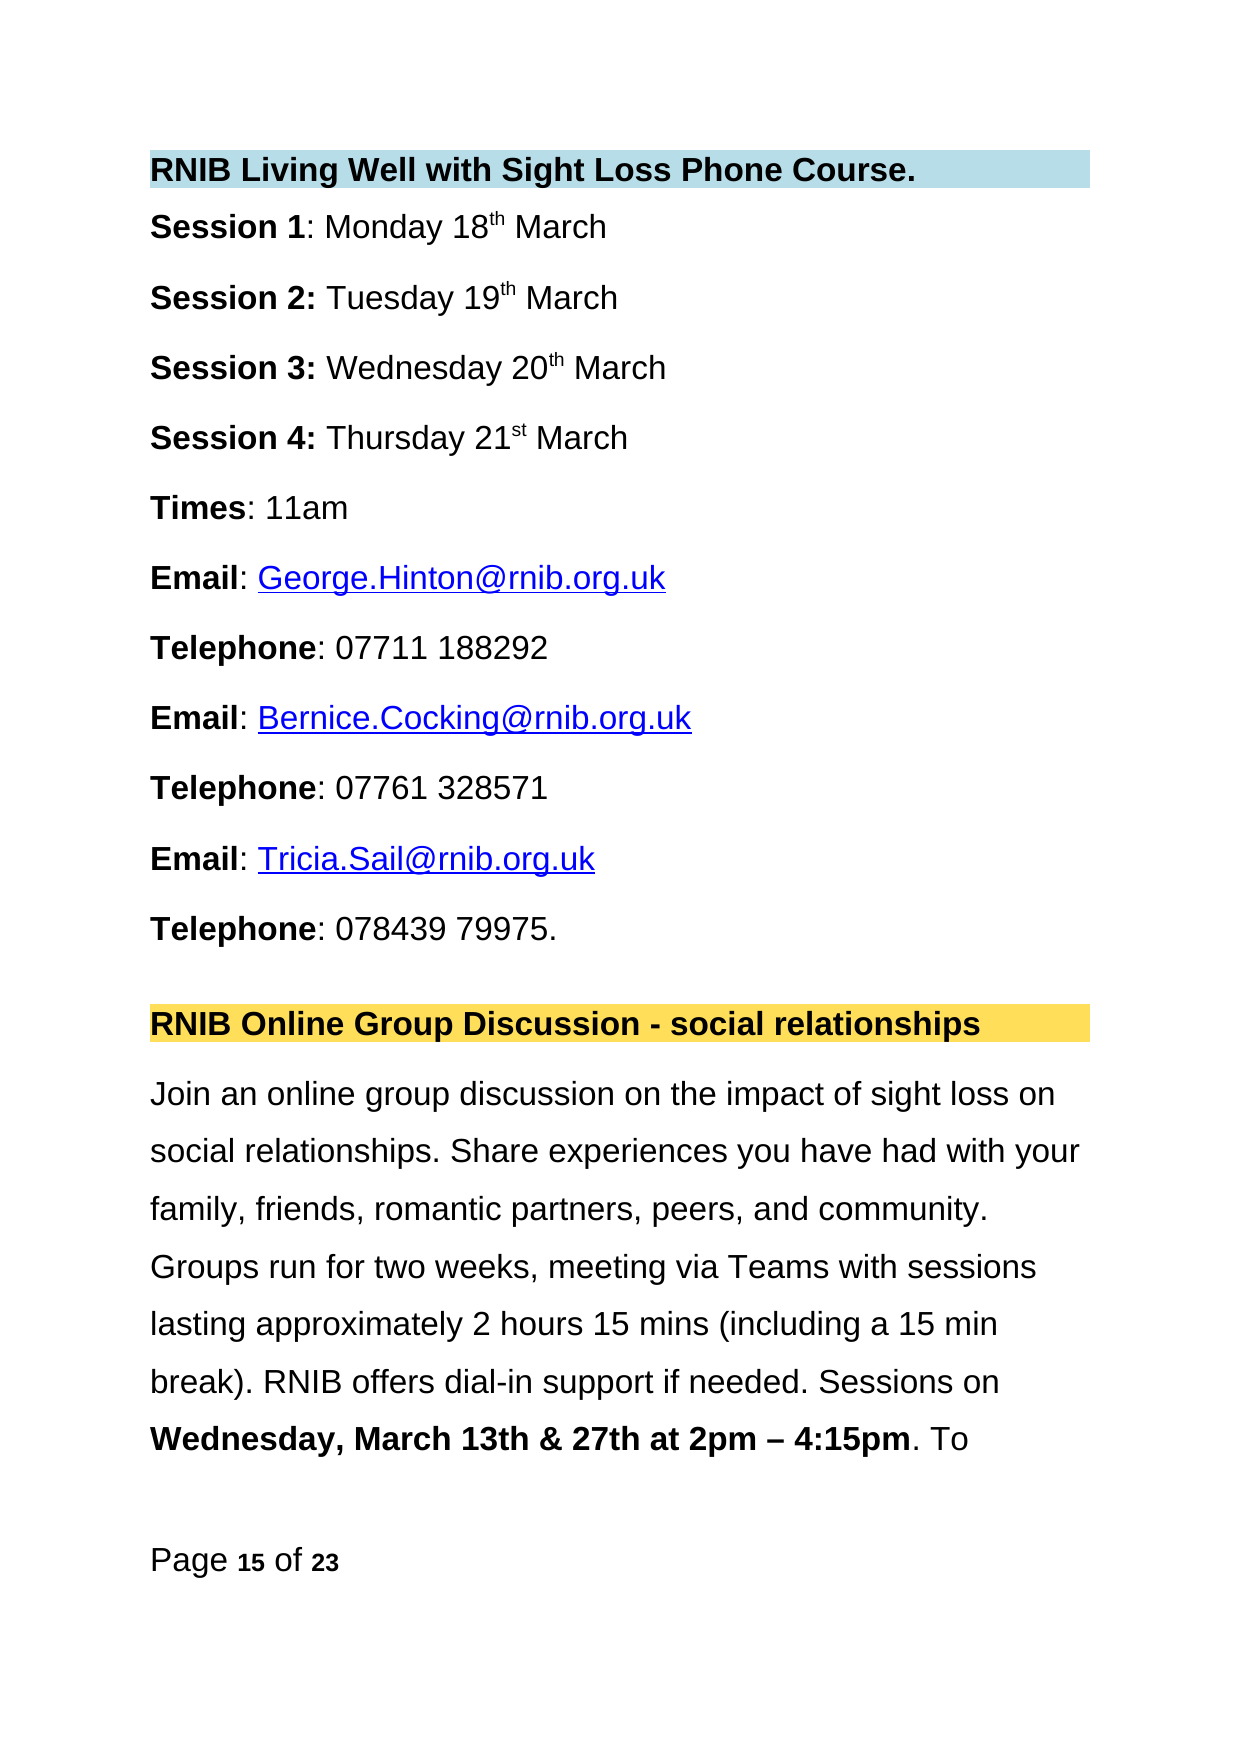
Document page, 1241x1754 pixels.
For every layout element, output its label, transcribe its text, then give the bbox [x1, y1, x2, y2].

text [150, 1074, 1090, 1458]
text Session 2: Tuesday 19th March [150, 278, 1090, 316]
text Email: Bernice.Cocking@rnib.org.uk [150, 698, 1090, 737]
text Email: Tricia.Sail@rnib.org.uk [150, 838, 1090, 877]
text Telephone: 07761 328571 [150, 768, 1090, 807]
subtitle RNIB Living Well with Sight Loss Phone Course. [150, 150, 1090, 188]
text Session 1: Monday 18th March [150, 208, 1090, 246]
text Telephone: 07711 188292 [150, 628, 1090, 667]
text Session 4: Thursday 21st March [150, 418, 1090, 456]
subtitle RNIB Online Group Discussion - social relationships [150, 1004, 1090, 1042]
text Times: 11am [150, 488, 1090, 526]
text Email: George.Hinton@rnib.org.uk [150, 558, 1090, 597]
text Session 3: Wednesday 20th March [150, 348, 1090, 386]
text Telephone: 078439 79975. [150, 909, 1090, 947]
